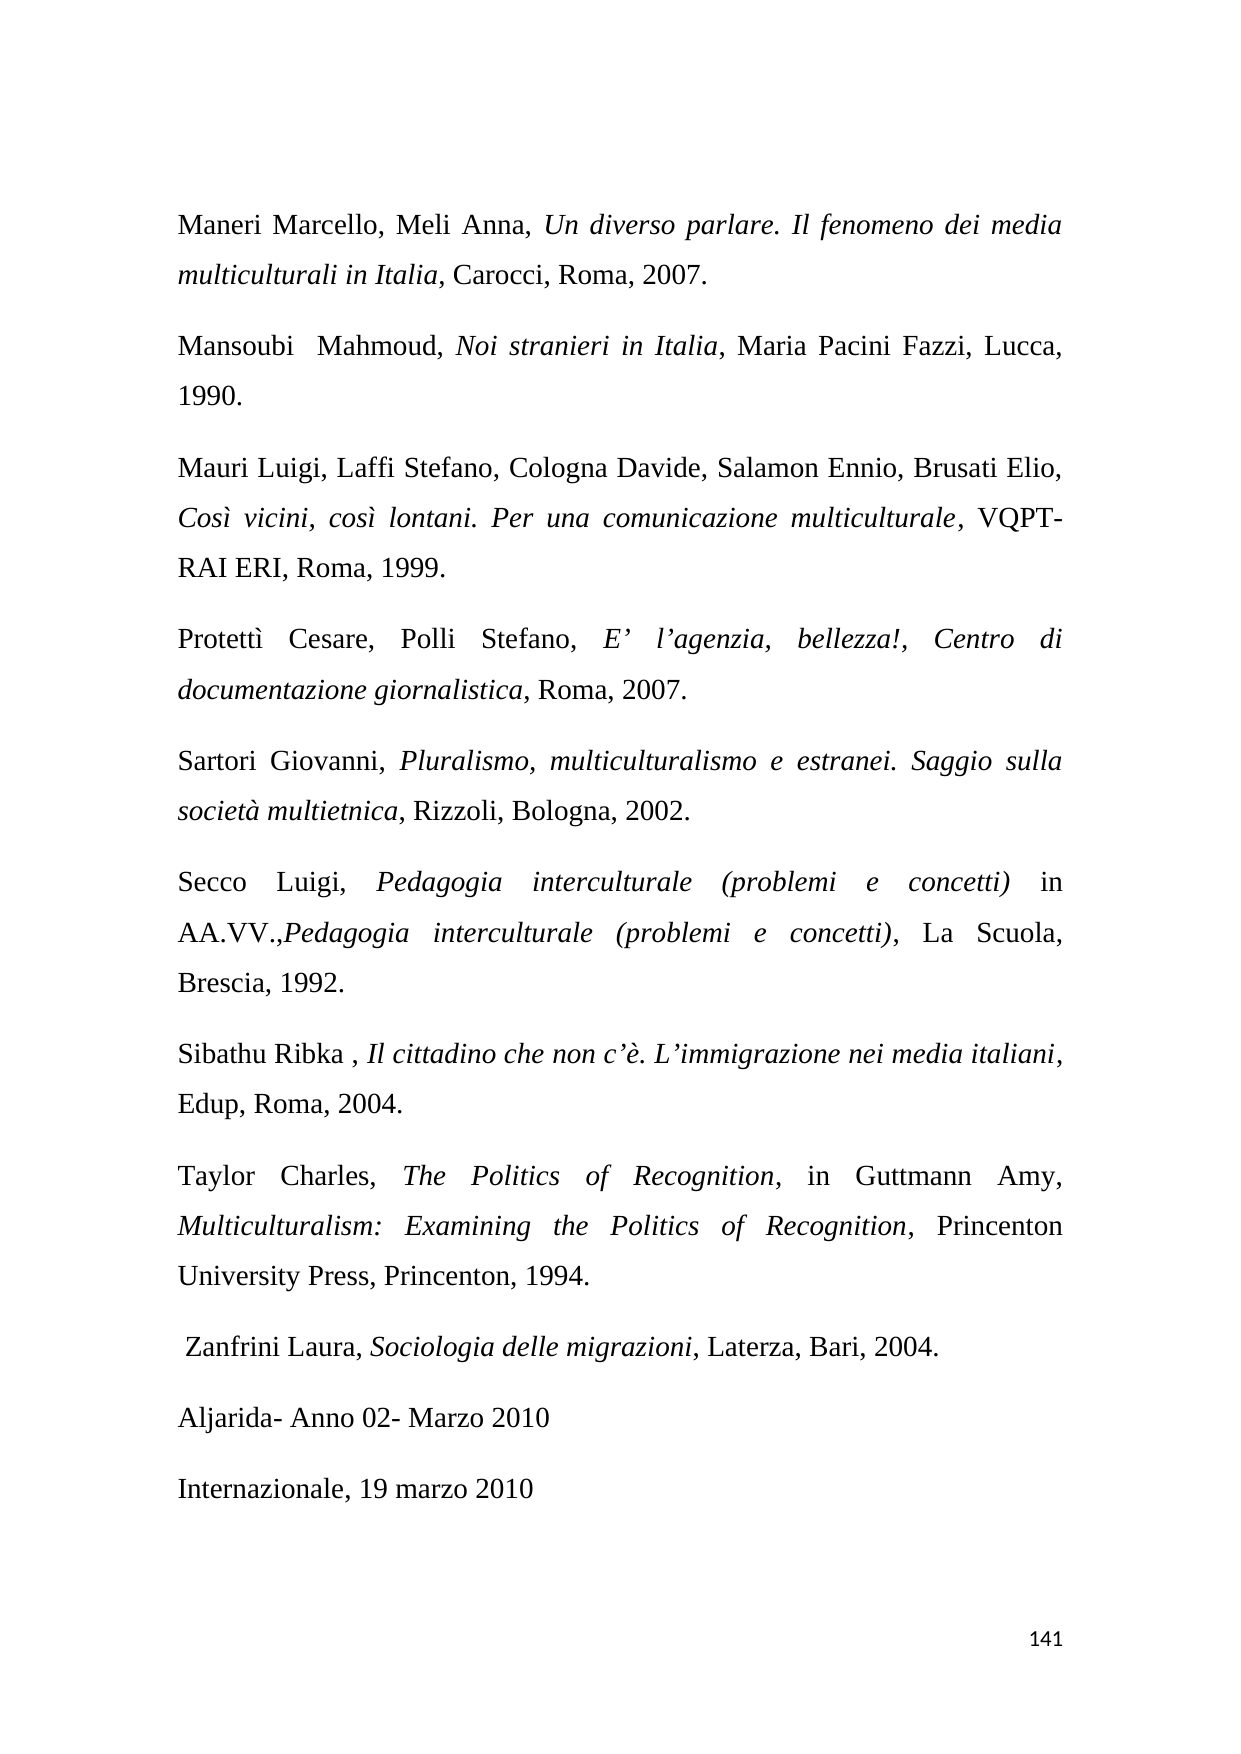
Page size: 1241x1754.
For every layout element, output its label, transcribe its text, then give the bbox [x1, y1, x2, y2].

text Zanfrini Laura, Sociologia delle migrazioni, Laterza, Bari, 2004. [177, 1329, 1063, 1363]
text Mauri Luigi, Laffi Stefano, Cologna Davide, Salamon Ennio, Brusati Elio, Così vicini, così lontani. Per una comunicazione multiculturale, VQPT-RAI ERI, Roma, 1999. [177, 450, 1063, 584]
text Sibathu Ribka , Il cittadino che non c’è. L’immigrazione nei media italiani, Edup, Roma, 2004. [177, 1036, 1063, 1120]
text Protettì Cesare, Polli Stefano, E’ l’agenzia, bellezza!, Centro di documentazione giornalistica, Roma, 2007. [177, 621, 1063, 705]
text Sartori Giovanni, Pluralismo, multiculturalismo e estranei. Saggio sulla società multietnica, Rizzoli, Bologna, 2002. [177, 743, 1063, 827]
text Taylor Charles, The Politics of Recognition, in Guttmann Amy, Multiculturalism: Examining the Politics of Recognition, Princenton University Press, Princenton, 1994. [177, 1158, 1063, 1292]
text Maneri Marcello, Meli Anna, Un diverso parlare. Il fenomeno dei media multiculturali in Italia, Carocci, Roma, 2007. [177, 207, 1063, 291]
text Secco Luigi, Pedagogia interculturale (problemi e concetti) in AA.VV.,Pedagogia interculturale (problemi e concetti), La Scuola, Brescia, 1992. [177, 864, 1063, 998]
text Aljarida- Anno 02- Marzo 2010 [177, 1401, 1063, 1434]
text Mansoubi Mahmoud, Noi stranieri in Italia, Maria Pacini Fazzi, Lucca, 1990. [177, 328, 1063, 412]
text Internazionale, 19 marzo 2010 [177, 1472, 1063, 1505]
